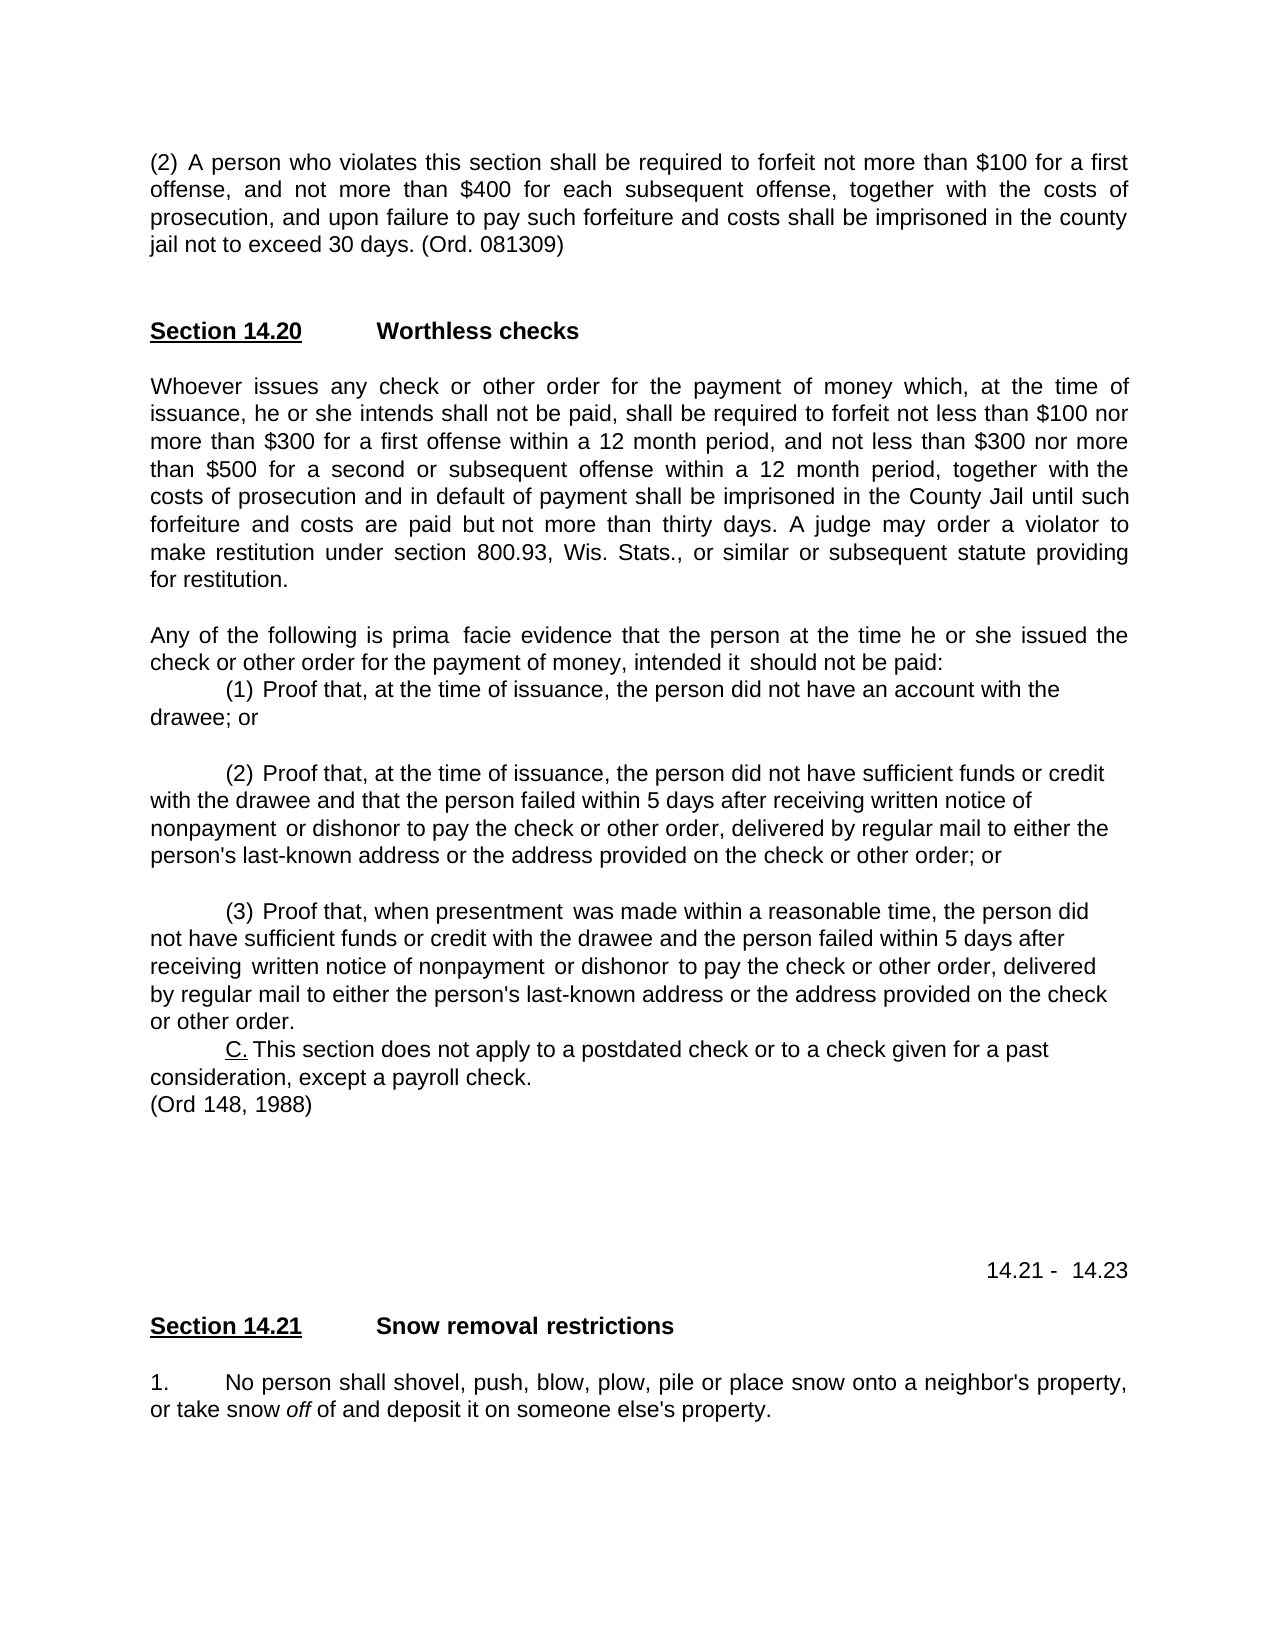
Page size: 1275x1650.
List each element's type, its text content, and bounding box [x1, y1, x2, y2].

list Proof that, when presentment was made within a reasonable time, the person did not have sufficient funds or credit with the drawee and the person failed within 5 days after receiving written notice of nonpayment or dishonor to pay the check or other order, delivered by regular mail to either the person's last-known address or the address provided on the check or other order. [150, 898, 1114, 1034]
list This section does not apply to a postdated check or to a check given for a past consideration, except a payroll check. [150, 1036, 1054, 1090]
list Proof that, at the time of issuance, the person did not have sufficient funds or credit with the drawee and that the person failed within 5 days after receiving written notice of nonpayment or dishonor to pay the check or other order, delivered by regular mail to either the person's last-known address or the address provided on the check or other order; or [150, 759, 1123, 869]
text (Ord 148, 1988) [150, 1091, 1146, 1117]
list A person who violates this section shall be required to forfeit not more than $100 for a first offense, and not more than $400 for each subsequent offense, together with the costs of prosecution, and upon failure to pay such forfeiture and costs shall be imprisoned in the county jail not to exceed 30 days. (Ord. 081309) [150, 149, 1129, 258]
text Any of the following is prima facie evidence that the person at the time he or she issued the check or other order for the payment of money, intended it should not be paid: [150, 622, 1129, 676]
subtitle Section 14.21 Snow removal restrictions [150, 1312, 1146, 1339]
subtitle Section 14.20 Worthless checks [150, 317, 1146, 344]
list No person shall shovel, push, blow, plow, pile or place snow onto a neighbor's property, or take snow off of and deposit it on someone else's property. [150, 1368, 1128, 1422]
text Whoever issues any check or other order for the payment of money which, at the time of issuance, he or she intends shall not be paid, shall be required to forfeit not less than $100 nor more than $300 for a first offense within a 12 month period, and not less than $300 nor more than $500 for a second or subsequent offense within a 12 month period, together with the costs of prosecution and in default of payment shall be imprisoned in the County Jail until such forfeiture and costs are paid but not more than thirty days. A judge may order a violator to make restitution under section 800.93, Wis. Stats., or similar or subsequent statute providing for restitution. [150, 373, 1130, 592]
list Proof that, at the time of issuance, the person did not have an account with the drawee; or [150, 676, 1075, 730]
text 14.21 - 14.23 [133, 1257, 1128, 1284]
